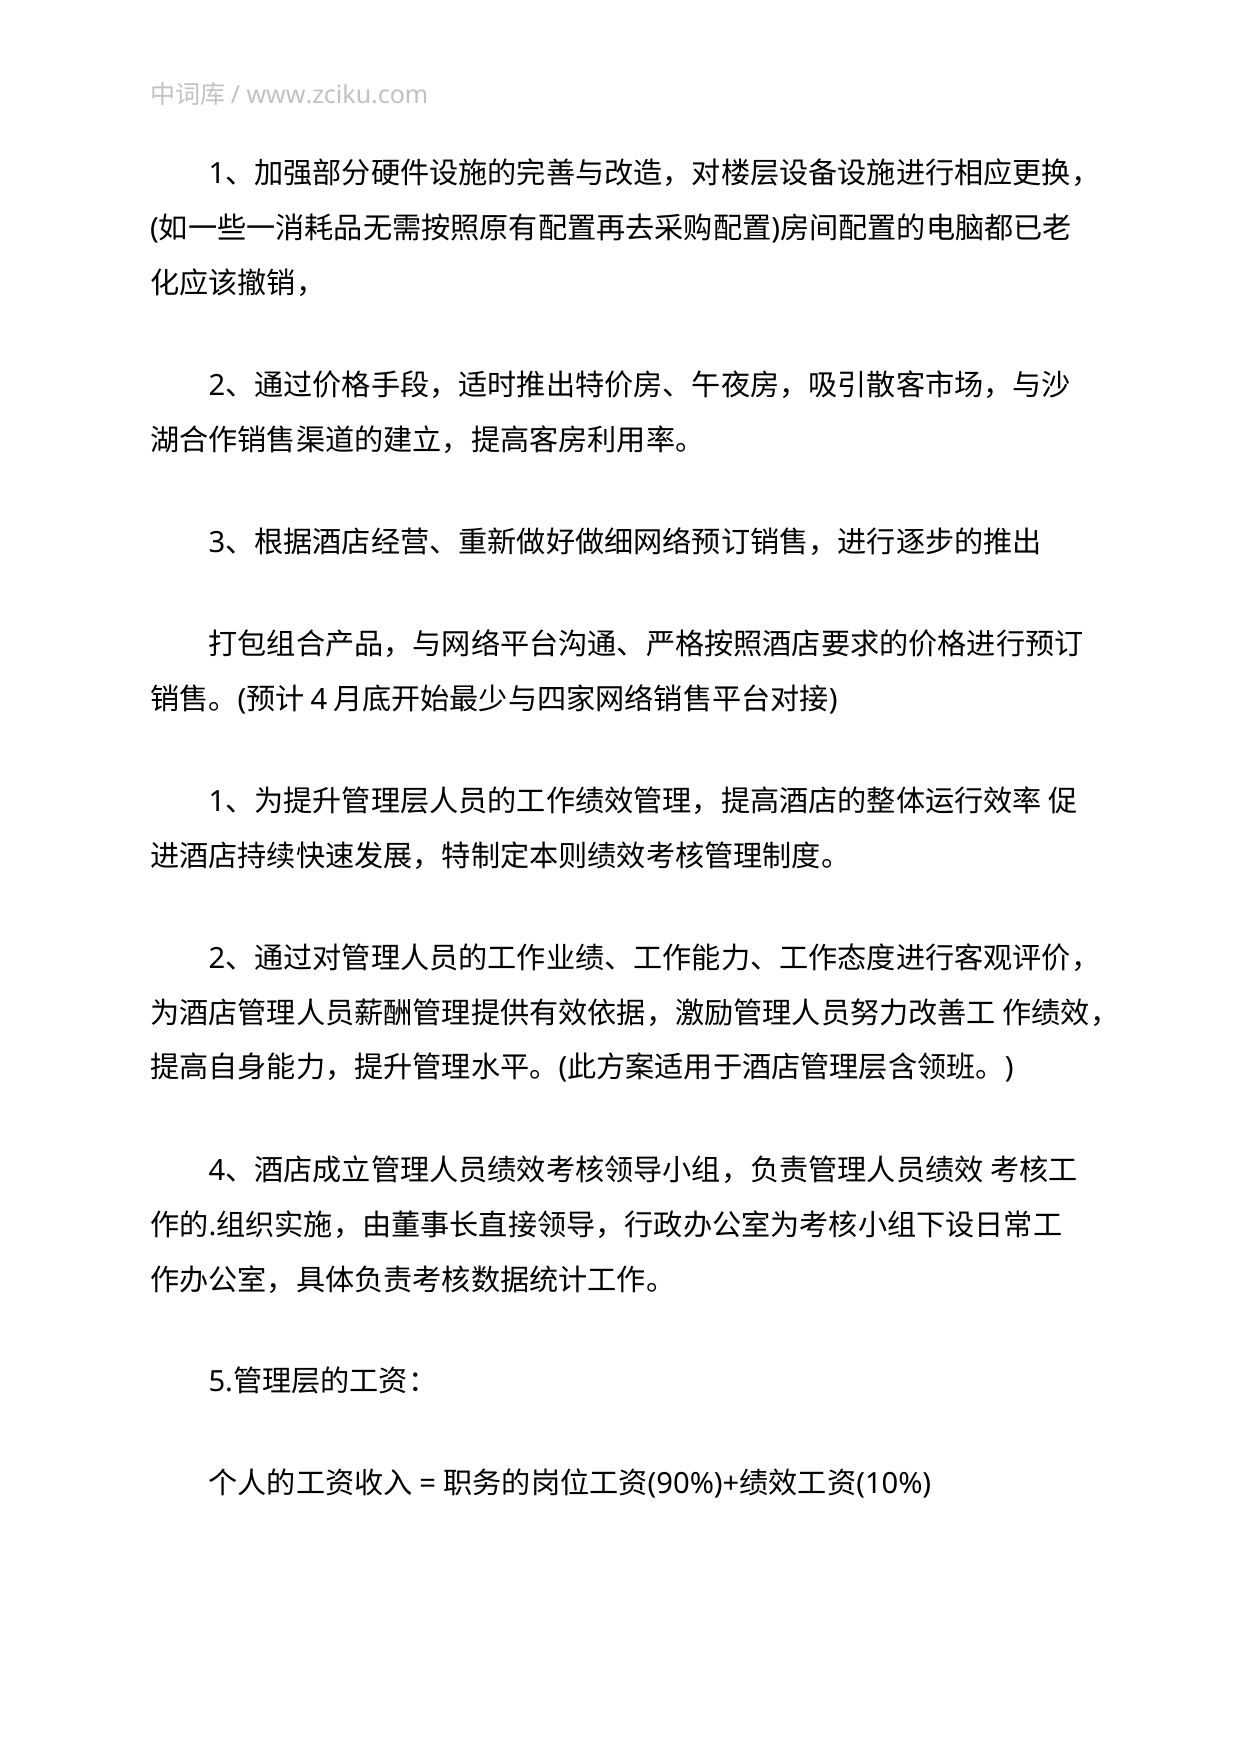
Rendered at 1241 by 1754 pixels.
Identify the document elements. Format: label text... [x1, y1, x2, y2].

text 个人的工资收入 = 职务的岗位工资(90%)+绩效工资(10%) [150, 1460, 1090, 1502]
text 4、酒店成立管理人员绩效考核领导小组，负责管理人员绩效 考核工作的.组织实施，由董事长直接领导，行政办公室为考核小组下设日常工作办公室，具体负责考核数据统计工作。 [150, 1146, 1090, 1298]
text 3、根据酒店经营、重新做好做细网络预订销售，进行逐步的推出 [150, 518, 1090, 561]
text 1、加强部分硬件设施的完善与改造，对楼层设备设施进行相应更换，(如一些一消耗品无需按照原有配置再去采购配置)房间配置的电脑都已老化应该撤销， [150, 150, 1090, 302]
text 1、为提升管理层人员的工作绩效管理，提高酒店的整体运行效率 促进酒店持续快速发展，特制定本则绩效考核管理制度。 [150, 777, 1090, 875]
text 打包组合产品，与网络平台沟通、严格按照酒店要求的价格进行预订销售。(预计4月底开始最少与四家网络销售平台对接) [150, 621, 1090, 718]
text 2、通过价格手段，适时推出特价房、午夜房，吸引散客市场，与沙湖合作销售渠道的建立，提高客房利用率。 [150, 362, 1090, 459]
text 2、通过对管理人员的工作业绩、工作能力、工作态度进行客观评价，为酒店管理人员薪酬管理提供有效依据，激励管理人员努力改善工 作绩效，提高自身能力，提升管理水平。(此方案适用于酒店管理层含领班。) [150, 934, 1090, 1086]
text 5.管理层的工资： [150, 1358, 1090, 1400]
